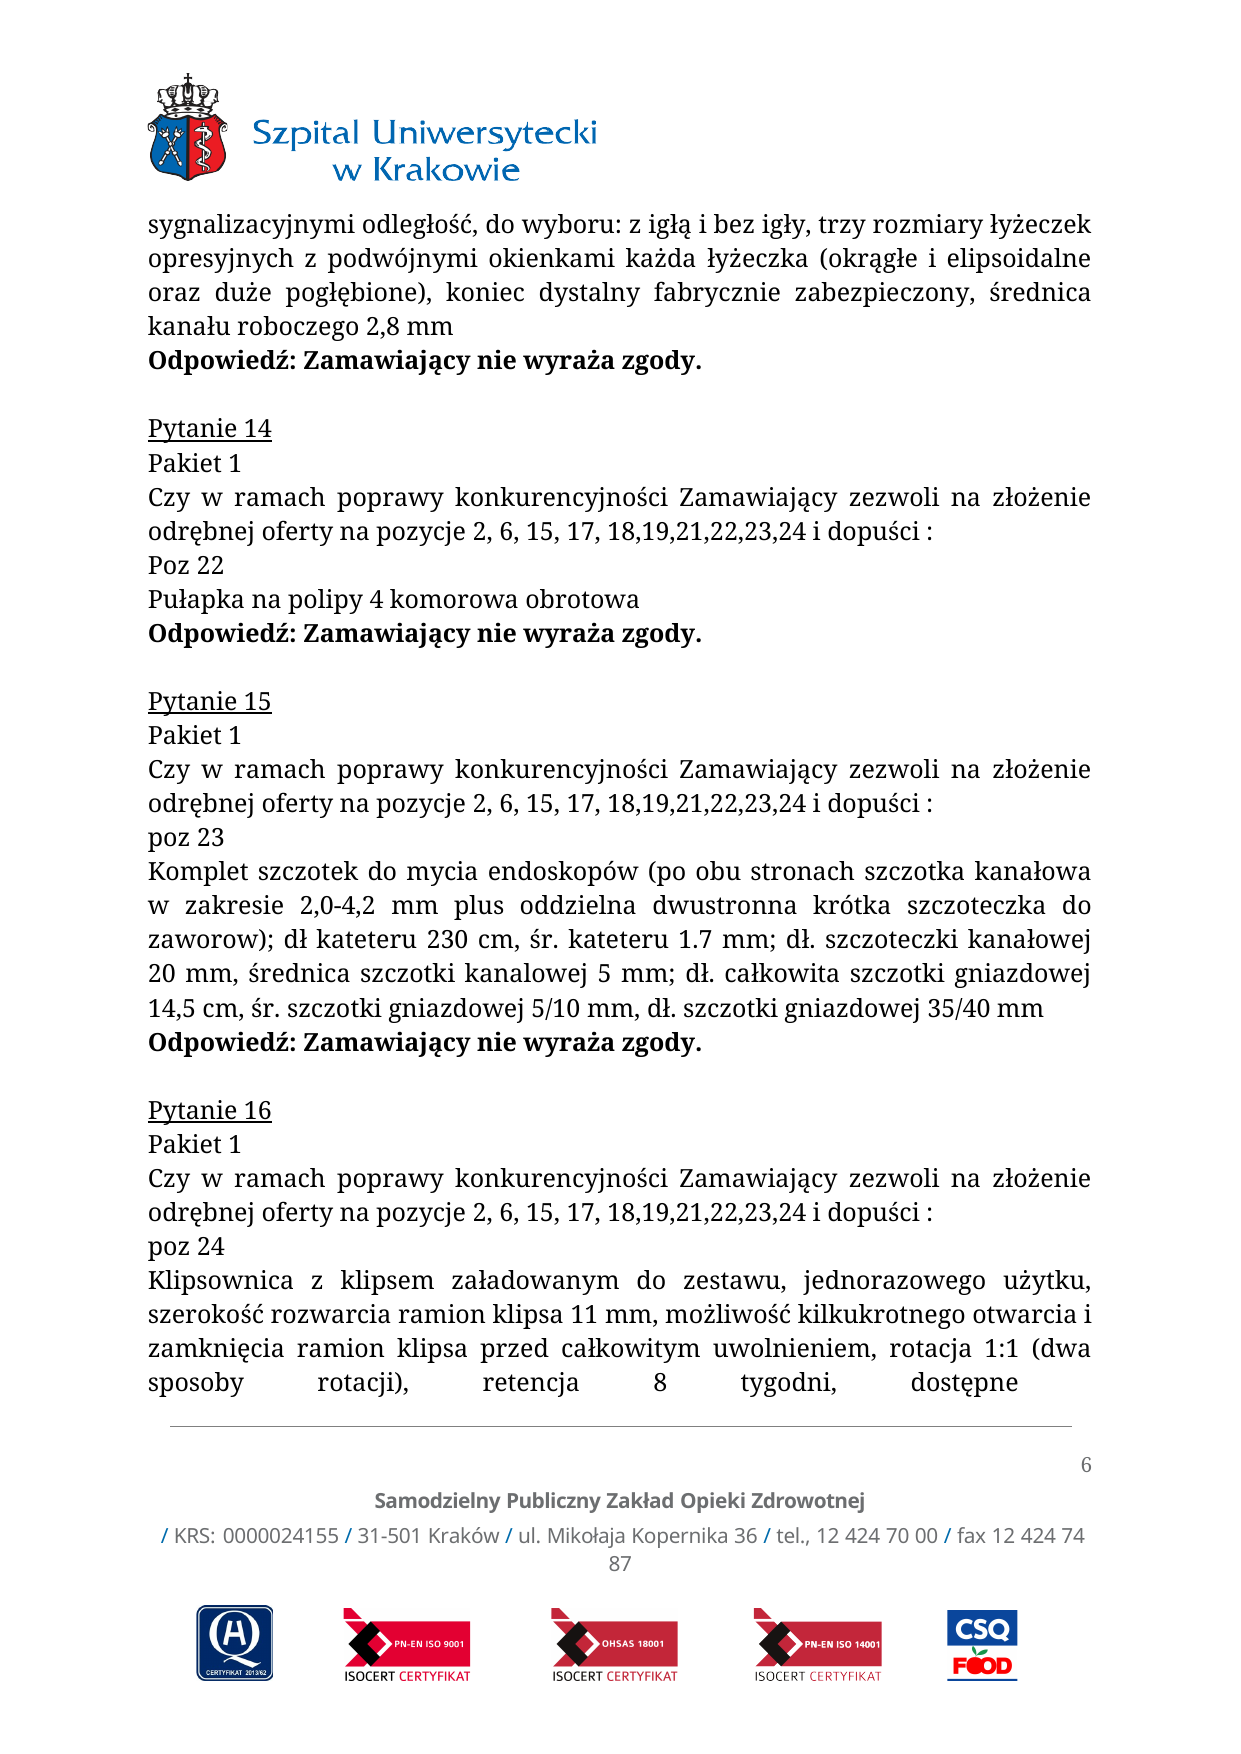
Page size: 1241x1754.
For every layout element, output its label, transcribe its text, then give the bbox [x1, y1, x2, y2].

picture [343, 1608, 471, 1681]
text Pakiet 1 [148, 1126, 1092, 1161]
picture [253, 119, 598, 181]
picture [551, 1608, 678, 1681]
text Pułapka na polipy 4 komorowa obrotowa [148, 581, 1092, 616]
picture [947, 1610, 1018, 1681]
text Pytanie 16 [148, 1092, 1092, 1126]
text poz 24 [148, 1229, 1092, 1263]
text Czy w ramach poprawy konkurencyjności Zamawiający zezwoli na złożenie odrębnej oferty na pozycje 2, 6, 15, 17, 18,19,21,22,23,24 i dopuści : [148, 479, 1092, 547]
text Pytanie 15 [148, 684, 1092, 718]
picture [753, 1608, 882, 1681]
picture [147, 73, 228, 181]
text Pakiet 1 [148, 718, 1092, 752]
text Komplet szczotek do mycia endoskopów (po obu stronach szczotka kanałowa w zakresie 2,0-4,2 mm plus oddzielna dwustronna krótka szczoteczka do zaworow); dł kateteru 230 cm, śr. kateteru 1.7 mm; dł. szczoteczki kanałowej 20 mm, średnica szczotki kanalowej 5 mm; dł. całkowita szczotki gniazdowej 14,5 cm, śr. szczotki gniazdowej 5/10 mm, dł. szczotki gniazdowej 35/40 mm [148, 854, 1092, 1024]
text Pytanie 14 [148, 411, 1092, 445]
text Odpowiedź: Zamawiający nie wyraża zgody. [148, 1024, 1092, 1058]
text Odpowiedź: Zamawiający nie wyraża zgody. [148, 343, 1092, 377]
text Czy w ramach poprawy konkurencyjności Zamawiający zezwoli na złożenie odrębnej oferty na pozycje 2, 6, 15, 17, 18,19,21,22,23,24 i dopuści : [148, 1161, 1092, 1229]
picture [196, 1605, 273, 1681]
text Czy w ramach poprawy konkurencyjności Zamawiający zezwoli na złożenie odrębnej oferty na pozycje 2, 6, 15, 17, 18,19,21,22,23,24 i dopuści : [148, 752, 1092, 820]
text Odpowiedź: Zamawiający nie wyraża zgody. [148, 616, 1092, 649]
text poz 23 [148, 820, 1092, 854]
text Poz 22 [148, 547, 1092, 581]
text Pakiet 1 [148, 445, 1092, 479]
